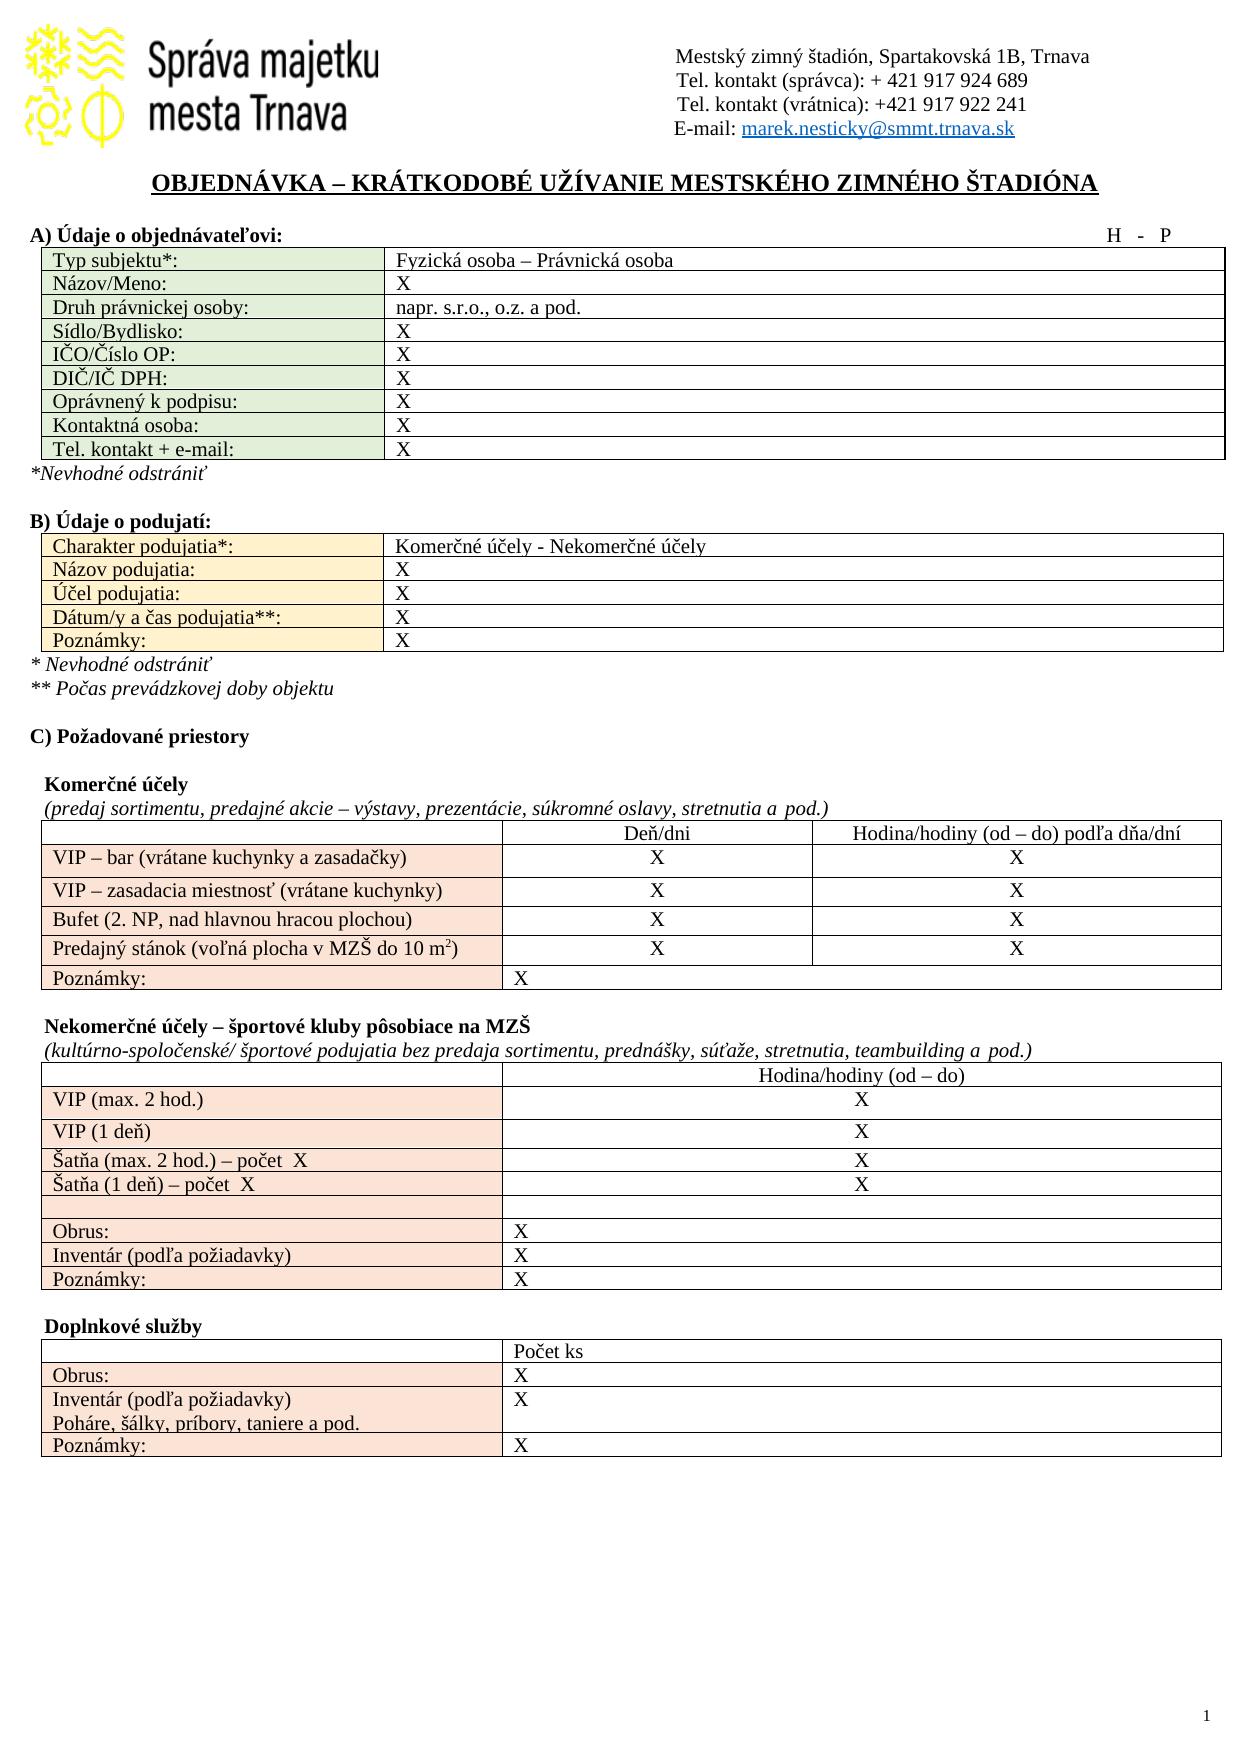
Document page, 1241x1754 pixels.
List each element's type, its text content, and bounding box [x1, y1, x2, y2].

text (predaj sortimentu, predajné akcie – výstavy, prezentácie, súkromné oslavy, stretnutia a pod.) [44, 796, 1093, 820]
table_cell Druh právnickej osoby: [42, 295, 384, 317]
table_cell [42, 1196, 502, 1218]
table_header Hodina/hodiny (od – do) [503, 1063, 1221, 1086]
table_cell Obrus: [42, 1219, 502, 1242]
table_cell Tel. kontakt + e-mail: [42, 437, 384, 459]
table_cell Názov podujatia: [42, 557, 383, 580]
table_cell Inventár (podľa požiadavky) Poháre, šálky, príbory, taniere a pod. [42, 1387, 502, 1432]
table_cell X [503, 1219, 1221, 1242]
table_header Deň/dni [503, 821, 812, 844]
table_cell Poznámky: [42, 966, 502, 989]
table_cell X [503, 1267, 1221, 1289]
table_cell X [385, 342, 1224, 365]
table_header Komerčné účely - Nekomerčné účely [384, 534, 1223, 556]
table_cell X [503, 907, 812, 935]
table_cell Šatňa (max. 2 hod.) – počet X [42, 1149, 502, 1171]
table_cell Dátum/y a čas podujatia**: [42, 605, 383, 627]
table_cell Predajný stánok (voľná plocha v MZŠ do 10 m2) [42, 936, 502, 965]
table_cell X [384, 628, 1223, 651]
table_cell X [503, 1243, 1221, 1266]
text *Nevhodné odstrániť [29, 460, 1093, 484]
table_cell Oprávnený k podpisu: [42, 390, 384, 412]
table_cell X [503, 936, 812, 965]
table_cell VIP – zasadacia miestnosť (vrátane kuchynky) [42, 878, 502, 906]
text * Nevhodné odstrániť [29, 652, 1093, 676]
table_cell X [503, 1120, 1221, 1147]
table_cell X [385, 437, 1224, 459]
table_cell X [384, 605, 1223, 627]
table_cell X [503, 878, 812, 906]
table_header Počet ks [503, 1340, 1221, 1362]
table_cell X [385, 271, 1224, 294]
table_cell X [813, 878, 1221, 906]
table_header Typ subjektu*: [42, 248, 384, 270]
table_cell Kontaktná osoba: [42, 413, 384, 436]
table_cell X [385, 413, 1224, 436]
table_header Charakter podujatia*: [42, 534, 383, 556]
text B) Údaje o podujatí: [29, 508, 1093, 533]
table_header [42, 1340, 502, 1362]
table_cell VIP (max. 2 hod.) [42, 1087, 502, 1118]
table_cell X [385, 390, 1224, 412]
table_cell X [503, 1433, 1221, 1456]
text C) Požadované priestory [29, 724, 1093, 748]
text A) Údaje o objednávateľovi: H - P [29, 222, 1211, 247]
table_cell Inventár (podľa požiadavky) [42, 1243, 502, 1266]
text Nekomerčné účely – športové kluby pôsobiace na MZŠ [44, 1014, 1093, 1038]
table_header Hodina/hodiny (od – do) podľa dňa/dní [813, 821, 1221, 844]
table_cell VIP (1 deň) [42, 1120, 502, 1147]
table_cell Účel podujatia: [42, 581, 383, 603]
table_cell IČO/Číslo OP: [42, 342, 384, 365]
table_cell X [503, 966, 1221, 989]
table_cell X [503, 1363, 1221, 1386]
table_cell [503, 1196, 1221, 1218]
table_header [42, 821, 502, 844]
text OBJEDNÁVKA – KRÁTKODOBÉ UŽÍVANIE MESTSKÉHO ZIMNÉHO ŠTADIÓNA [29, 168, 1220, 197]
table_header Fyzická osoba – Právnická osoba [385, 248, 1224, 270]
text ** Počas prevádzkovej doby objektu [29, 676, 1093, 700]
table_cell napr. s.r.o., o.z. a pod. [385, 295, 1224, 317]
table_cell X [813, 907, 1221, 935]
table_cell Poznámky: [42, 1433, 502, 1456]
table_cell X [503, 1087, 1221, 1118]
text (kultúrno-spoločenské/ športové podujatia bez predaja sortimentu, prednášky, súťaže, stretnutia, teambuilding a pod.) [44, 1038, 1093, 1062]
table_cell X [813, 936, 1221, 965]
table_cell X [813, 845, 1221, 877]
table_cell X [385, 319, 1224, 341]
table_cell Poznámky: [42, 628, 383, 651]
text Komerčné účely [44, 772, 1093, 796]
table_cell Poznámky: [42, 1267, 502, 1289]
table_cell Šatňa (1 deň) – počet X [42, 1172, 502, 1195]
table_cell Sídlo/Bydlisko: [42, 319, 384, 341]
table_cell Bufet (2. NP, nad hlavnou hracou plochou) [42, 907, 502, 935]
table_cell X [503, 845, 812, 877]
table_cell X [385, 366, 1224, 388]
table_cell X [503, 1149, 1221, 1171]
table_cell DIČ/IČ DPH: [42, 366, 384, 388]
picture [24, 24, 379, 148]
table_header [42, 1063, 502, 1086]
table_cell VIP – bar (vrátane kuchynky a zasadačky) [42, 845, 502, 877]
table_cell X [384, 581, 1223, 603]
text Doplnkové služby [44, 1314, 1093, 1338]
table_cell Názov/Meno: [42, 271, 384, 294]
table_cell X [503, 1387, 1221, 1432]
table_cell X [384, 557, 1223, 580]
table_cell Obrus: [42, 1363, 502, 1386]
table_cell X [503, 1172, 1221, 1195]
